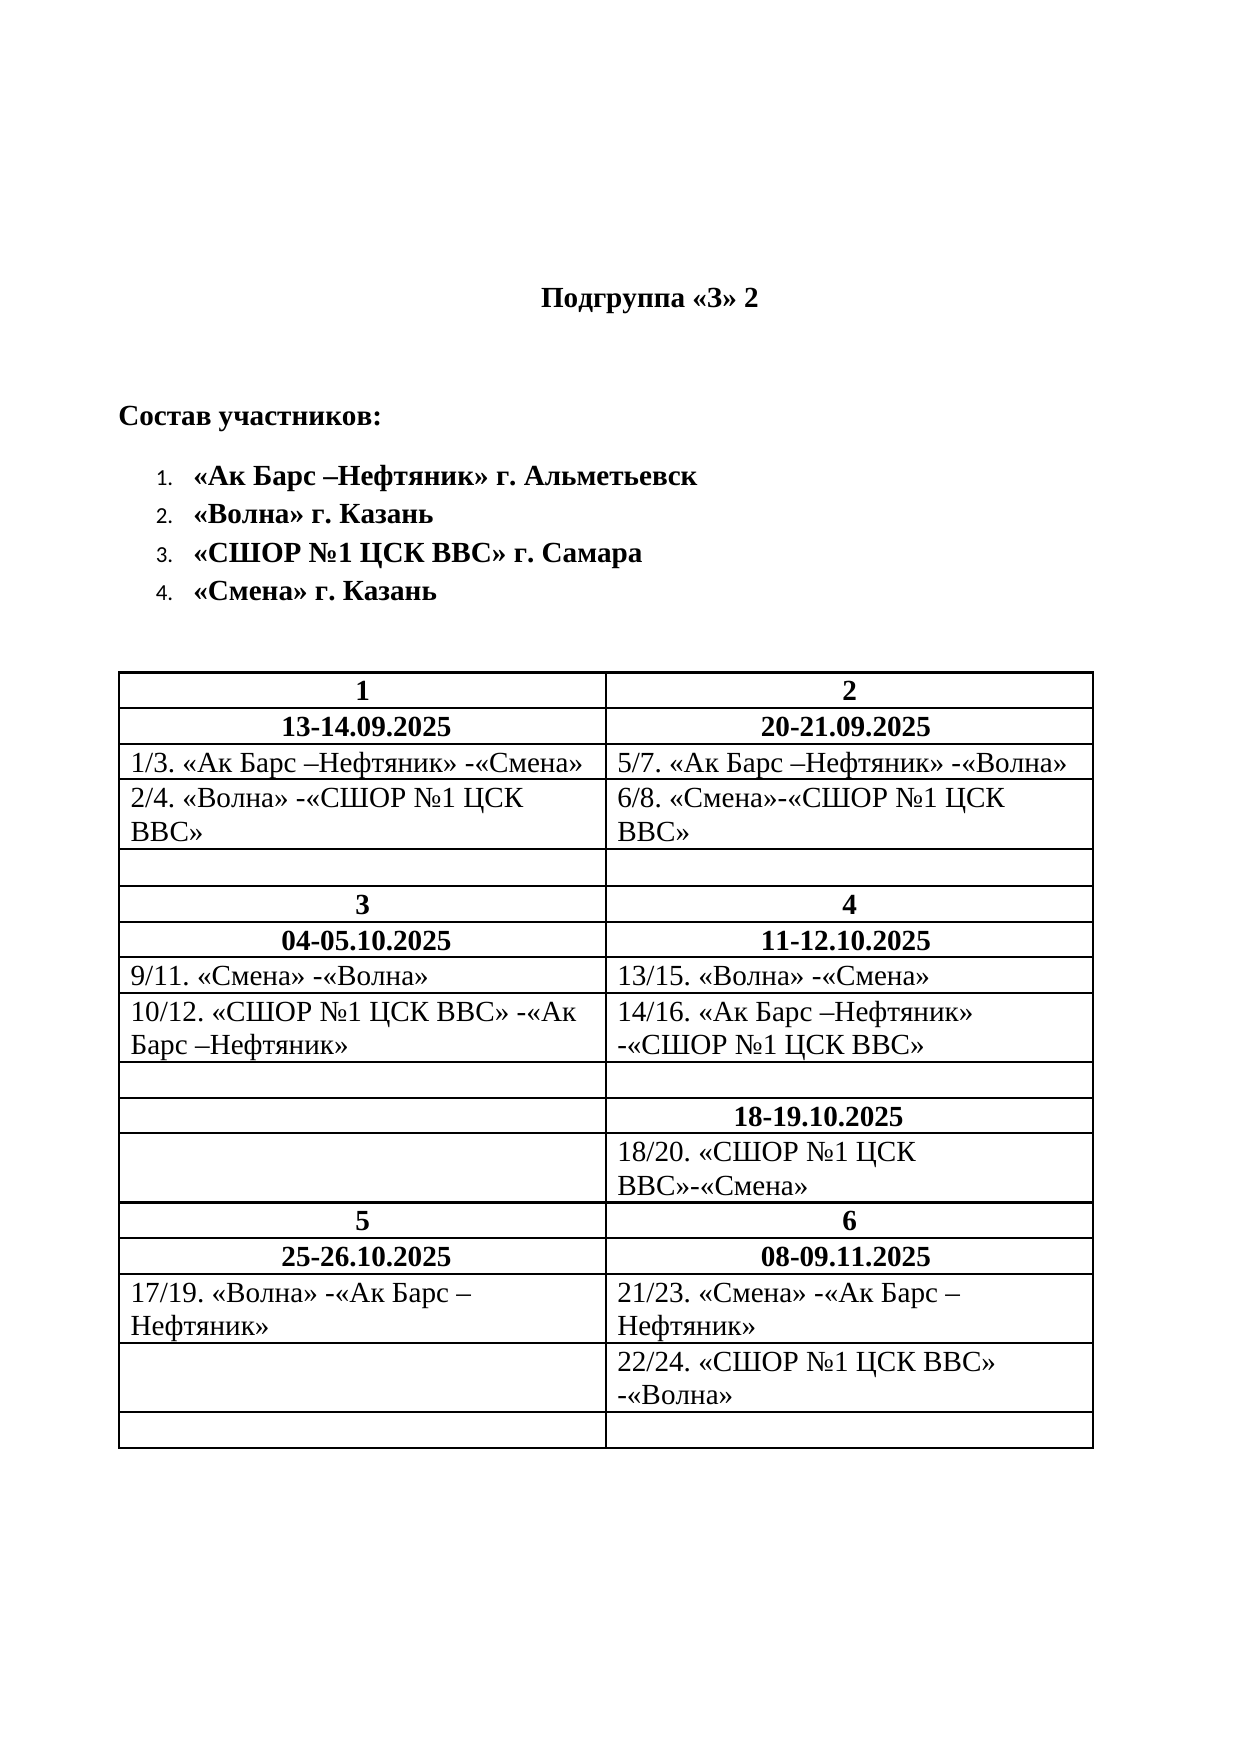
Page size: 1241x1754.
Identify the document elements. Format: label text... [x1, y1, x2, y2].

table_header 2 [607, 674, 1092, 707]
table_cell 13-14.09.2025 [120, 709, 605, 743]
table_cell 3 [120, 887, 605, 921]
table_cell [120, 1413, 605, 1447]
table_cell [607, 1413, 1092, 1447]
table_cell 2/4. «Волна» -«СШОР №1 ЦСК ВВС» [120, 780, 605, 847]
table_cell [120, 1099, 605, 1132]
table_cell 22/24. «СШОР №1 ЦСК ВВС» -«Волна» [607, 1344, 1092, 1411]
table_cell 25-26.10.2025 [120, 1239, 605, 1273]
table_cell 04-05.10.2025 [120, 923, 605, 956]
table_cell 5/7. «Ак Барс –Нефтяник» -«Волна» [607, 745, 1092, 778]
table_cell [120, 1134, 605, 1201]
table_cell 5 [120, 1204, 605, 1237]
list «Смена» г. Казань [156, 573, 1181, 607]
table_header 1 [120, 674, 605, 707]
table_cell 4 [607, 887, 1092, 921]
list «Ак Барс –Нефтяник» г. Альметьевск [156, 458, 1181, 491]
table_cell [120, 1063, 605, 1097]
list «Волна» г. Казань [156, 496, 1181, 530]
table_cell 18-19.10.2025 [607, 1099, 1092, 1132]
table_cell 11-12.10.2025 [607, 923, 1092, 956]
table_cell [120, 1344, 605, 1411]
table_cell 20-21.09.2025 [607, 709, 1092, 743]
table_cell 17/19. «Волна» -«Ак Барс –Нефтяник» [120, 1275, 605, 1342]
table_cell 1/3. «Ак Барс –Нефтяник» -«Смена» [120, 745, 605, 778]
table_cell 21/23. «Смена» -«Ак Барс –Нефтяник» [607, 1275, 1092, 1342]
table_cell 18/20. «СШОР №1 ЦСК ВВС»-«Смена» [607, 1134, 1092, 1201]
table_cell 14/16. «Ак Барс –Нефтяник» -«СШОР №1 ЦСК ВВС» [607, 994, 1092, 1061]
text Состав участников: [118, 398, 1181, 432]
table_cell 6/8. «Смена»-«СШОР №1 ЦСК ВВС» [607, 780, 1092, 847]
table_cell 6 [607, 1204, 1092, 1237]
text Подгруппа «З» 2 [118, 280, 1181, 313]
table_cell 13/15. «Волна» -«Смена» [607, 958, 1092, 992]
list «СШОР №1 ЦСК ВВС» г. Самара [156, 535, 1181, 568]
table_cell [607, 850, 1092, 885]
table_cell 08-09.11.2025 [607, 1239, 1092, 1273]
table_cell [120, 850, 605, 885]
table_cell 10/12. «СШОР №1 ЦСК ВВС» -«Ак Барс –Нефтяник» [120, 994, 605, 1061]
table_cell [607, 1063, 1092, 1097]
table_cell 9/11. «Смена» -«Волна» [120, 958, 605, 992]
